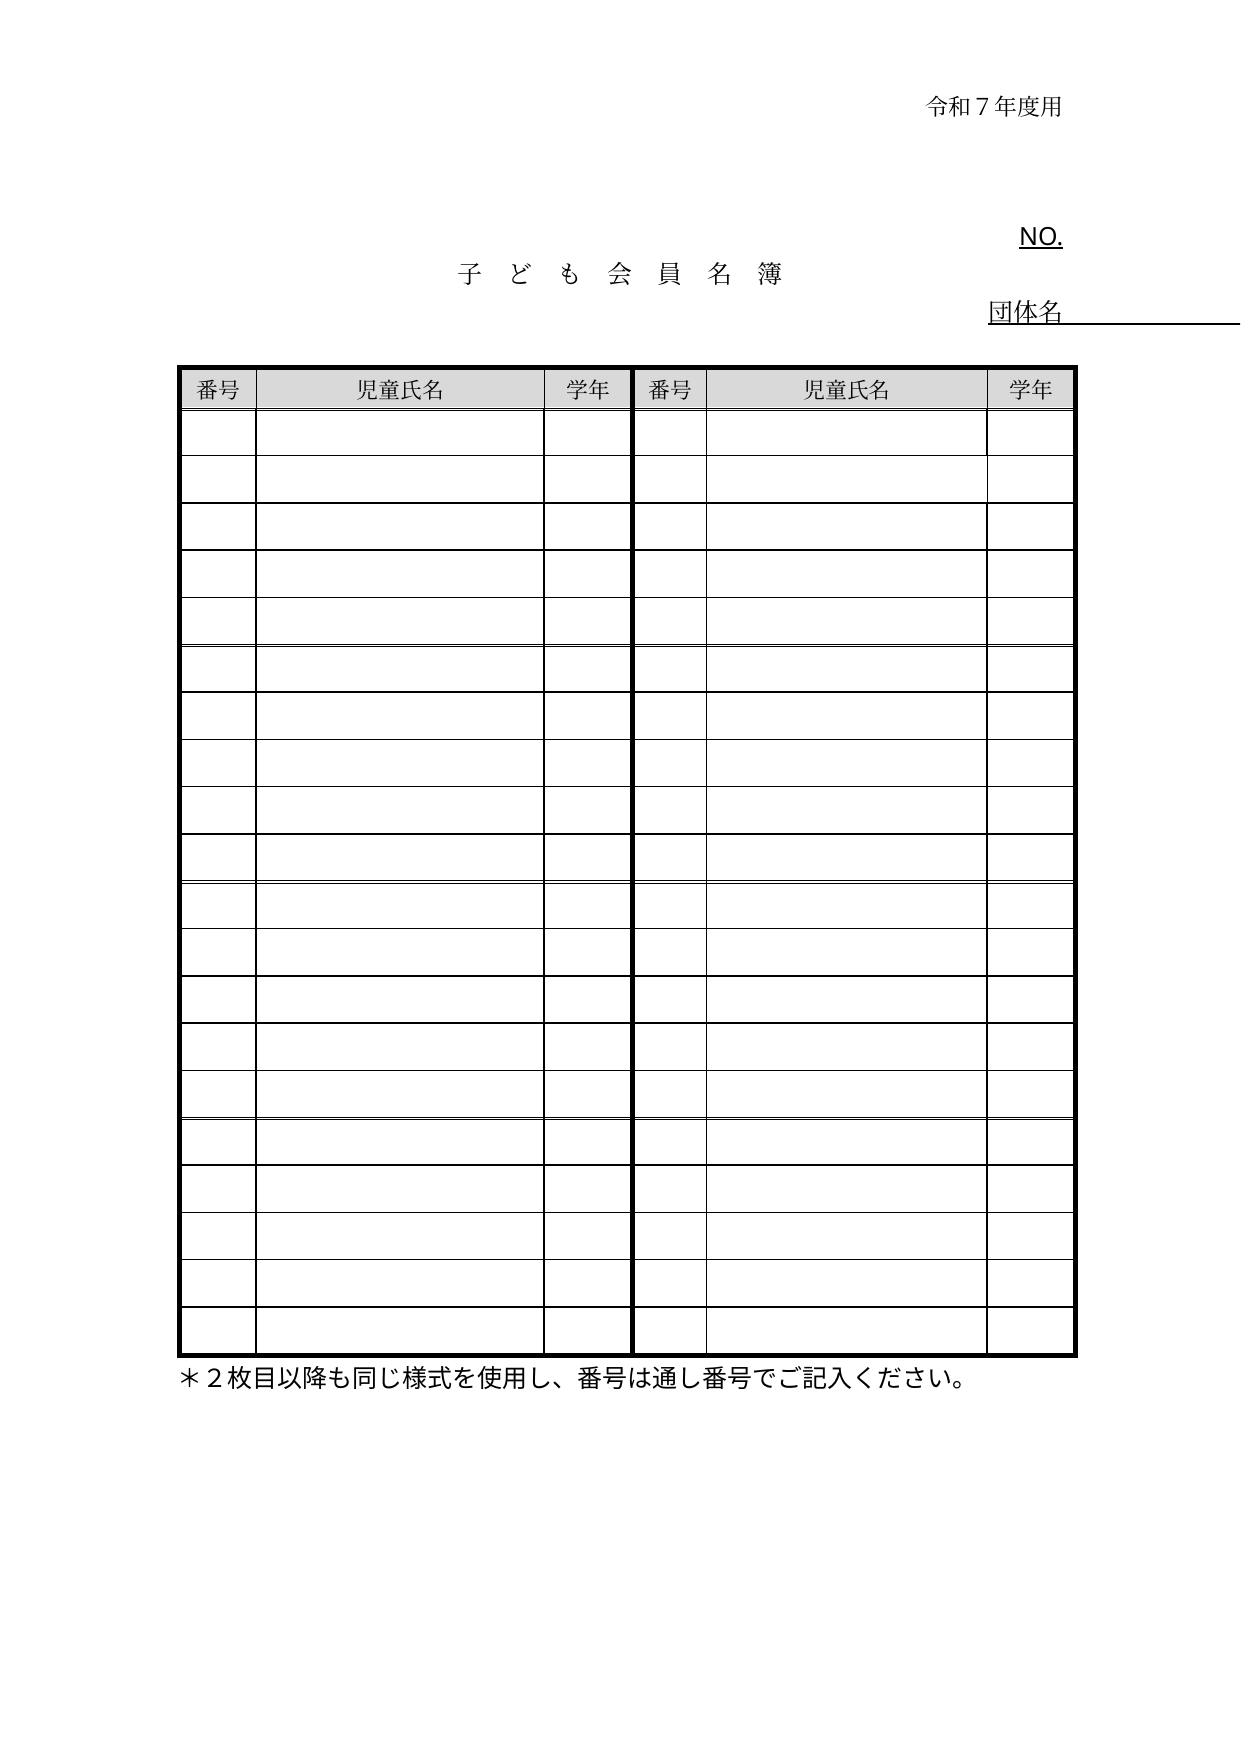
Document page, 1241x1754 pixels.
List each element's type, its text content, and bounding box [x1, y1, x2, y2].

table_cell [988, 1024, 1073, 1069]
table_cell [988, 929, 1073, 975]
table_cell [988, 693, 1073, 738]
table_cell [707, 1213, 986, 1259]
table_cell [182, 693, 255, 738]
table_cell [707, 1071, 986, 1117]
table_header 学年 [545, 370, 630, 407]
table_cell [707, 551, 986, 597]
text 団体名 [177, 292, 1063, 329]
table_cell [545, 1024, 630, 1069]
table_cell [182, 740, 255, 786]
table_cell [257, 1213, 543, 1259]
table_cell [988, 1213, 1073, 1259]
table_cell [257, 1166, 543, 1211]
table_cell [635, 835, 706, 880]
table_cell [182, 929, 255, 975]
table_cell [257, 598, 543, 644]
table_cell [707, 787, 986, 833]
table_cell [545, 693, 630, 738]
table_cell [635, 598, 706, 644]
table_cell [988, 1308, 1073, 1353]
table_cell [635, 1120, 706, 1164]
table_cell [545, 1120, 630, 1164]
table_cell [257, 787, 543, 833]
table_cell [707, 411, 986, 455]
table_cell [635, 456, 706, 502]
table_cell [707, 693, 986, 738]
table_cell [707, 1120, 986, 1164]
table_cell [988, 787, 1073, 833]
table_cell [545, 1071, 630, 1117]
table_cell [182, 1308, 255, 1353]
table_cell [988, 1260, 1073, 1306]
table_cell [182, 504, 255, 549]
table_cell [707, 1166, 986, 1211]
table_header 児童氏名 [707, 370, 987, 407]
table_cell [707, 929, 986, 975]
table_cell [707, 1308, 986, 1353]
table_cell [182, 1024, 255, 1069]
table_cell [635, 647, 706, 691]
table_cell [545, 884, 630, 928]
table_cell [635, 1308, 706, 1353]
table_cell [635, 1260, 706, 1306]
table_cell [988, 647, 1073, 691]
table_cell [182, 835, 255, 880]
table_cell [182, 1213, 255, 1259]
table_cell [545, 504, 630, 549]
table_cell [635, 1024, 706, 1069]
table_cell [635, 693, 706, 738]
table_cell [182, 1071, 255, 1117]
table_cell [988, 504, 1073, 549]
table_cell [988, 884, 1073, 928]
table_cell [635, 1213, 706, 1259]
table_cell [988, 598, 1073, 644]
table_cell [545, 1166, 630, 1211]
table_cell [257, 456, 543, 502]
table_cell [257, 1024, 543, 1069]
table_cell [545, 1213, 630, 1259]
table_cell [707, 456, 987, 502]
table_cell [635, 740, 706, 786]
table_cell [635, 787, 706, 833]
table_cell [545, 929, 630, 975]
table_cell [257, 835, 543, 880]
table_cell [257, 1260, 543, 1306]
table_cell [257, 740, 543, 786]
table_cell [257, 1071, 543, 1117]
table_cell [257, 1120, 543, 1164]
table_cell [635, 1166, 706, 1211]
table_cell [707, 647, 986, 691]
table_cell [707, 740, 986, 786]
table_cell [545, 1308, 630, 1353]
table_cell [182, 1260, 255, 1306]
table_cell [257, 1308, 543, 1353]
table_cell [182, 647, 255, 691]
table_cell [545, 835, 630, 880]
text 子 ど も 会 員 名 簿 [177, 254, 1063, 292]
table_cell [545, 787, 630, 833]
table_cell [707, 977, 986, 1022]
table_cell [635, 504, 706, 549]
table_cell [635, 551, 706, 597]
table_cell [182, 456, 255, 502]
table_cell [988, 456, 1073, 502]
table_cell [257, 551, 543, 597]
table_cell [545, 1260, 630, 1306]
table_cell [182, 1166, 255, 1211]
table_cell [707, 835, 986, 880]
table_cell [545, 598, 630, 644]
table_cell [257, 504, 543, 549]
table_cell [257, 693, 543, 738]
table_cell [707, 1024, 986, 1069]
table_header 児童氏名 [257, 370, 544, 407]
table_cell [988, 1166, 1073, 1211]
table_cell [707, 884, 986, 928]
table_cell [545, 456, 630, 502]
table_header 学年 [988, 370, 1073, 407]
table_header 番号 [182, 370, 256, 407]
table_cell [988, 1071, 1073, 1117]
table_cell [988, 551, 1073, 597]
table_cell [635, 1071, 706, 1117]
table_cell [545, 740, 630, 786]
table_cell [182, 551, 255, 597]
table_cell [988, 411, 1073, 455]
table_cell [635, 884, 706, 928]
table_header 番号 [635, 370, 706, 407]
table_cell [182, 1120, 255, 1164]
text NO. [177, 217, 1063, 254]
table_cell [545, 551, 630, 597]
table_cell [707, 598, 986, 644]
table_cell [257, 929, 543, 975]
table_cell [635, 977, 706, 1022]
table_cell [545, 647, 630, 691]
table_cell [988, 835, 1073, 880]
text ＊２枚目以降も同じ様式を使用し、番号は通し番号でご記入ください。 [177, 1358, 1063, 1395]
table_cell [988, 740, 1073, 786]
table_cell [182, 598, 255, 644]
table_cell [635, 929, 706, 975]
table_cell [182, 884, 255, 928]
table_cell [182, 787, 255, 833]
table_cell [257, 647, 543, 691]
table_cell [257, 977, 543, 1022]
table_cell [182, 977, 255, 1022]
table_cell [635, 411, 706, 455]
table_cell [988, 977, 1073, 1022]
table_cell [707, 504, 986, 549]
table_cell [182, 411, 255, 455]
table_cell [257, 411, 543, 455]
table_cell [707, 1260, 986, 1306]
table_cell [988, 1120, 1073, 1164]
table_cell [257, 884, 543, 928]
table_cell [545, 411, 630, 455]
table_cell [545, 977, 630, 1022]
